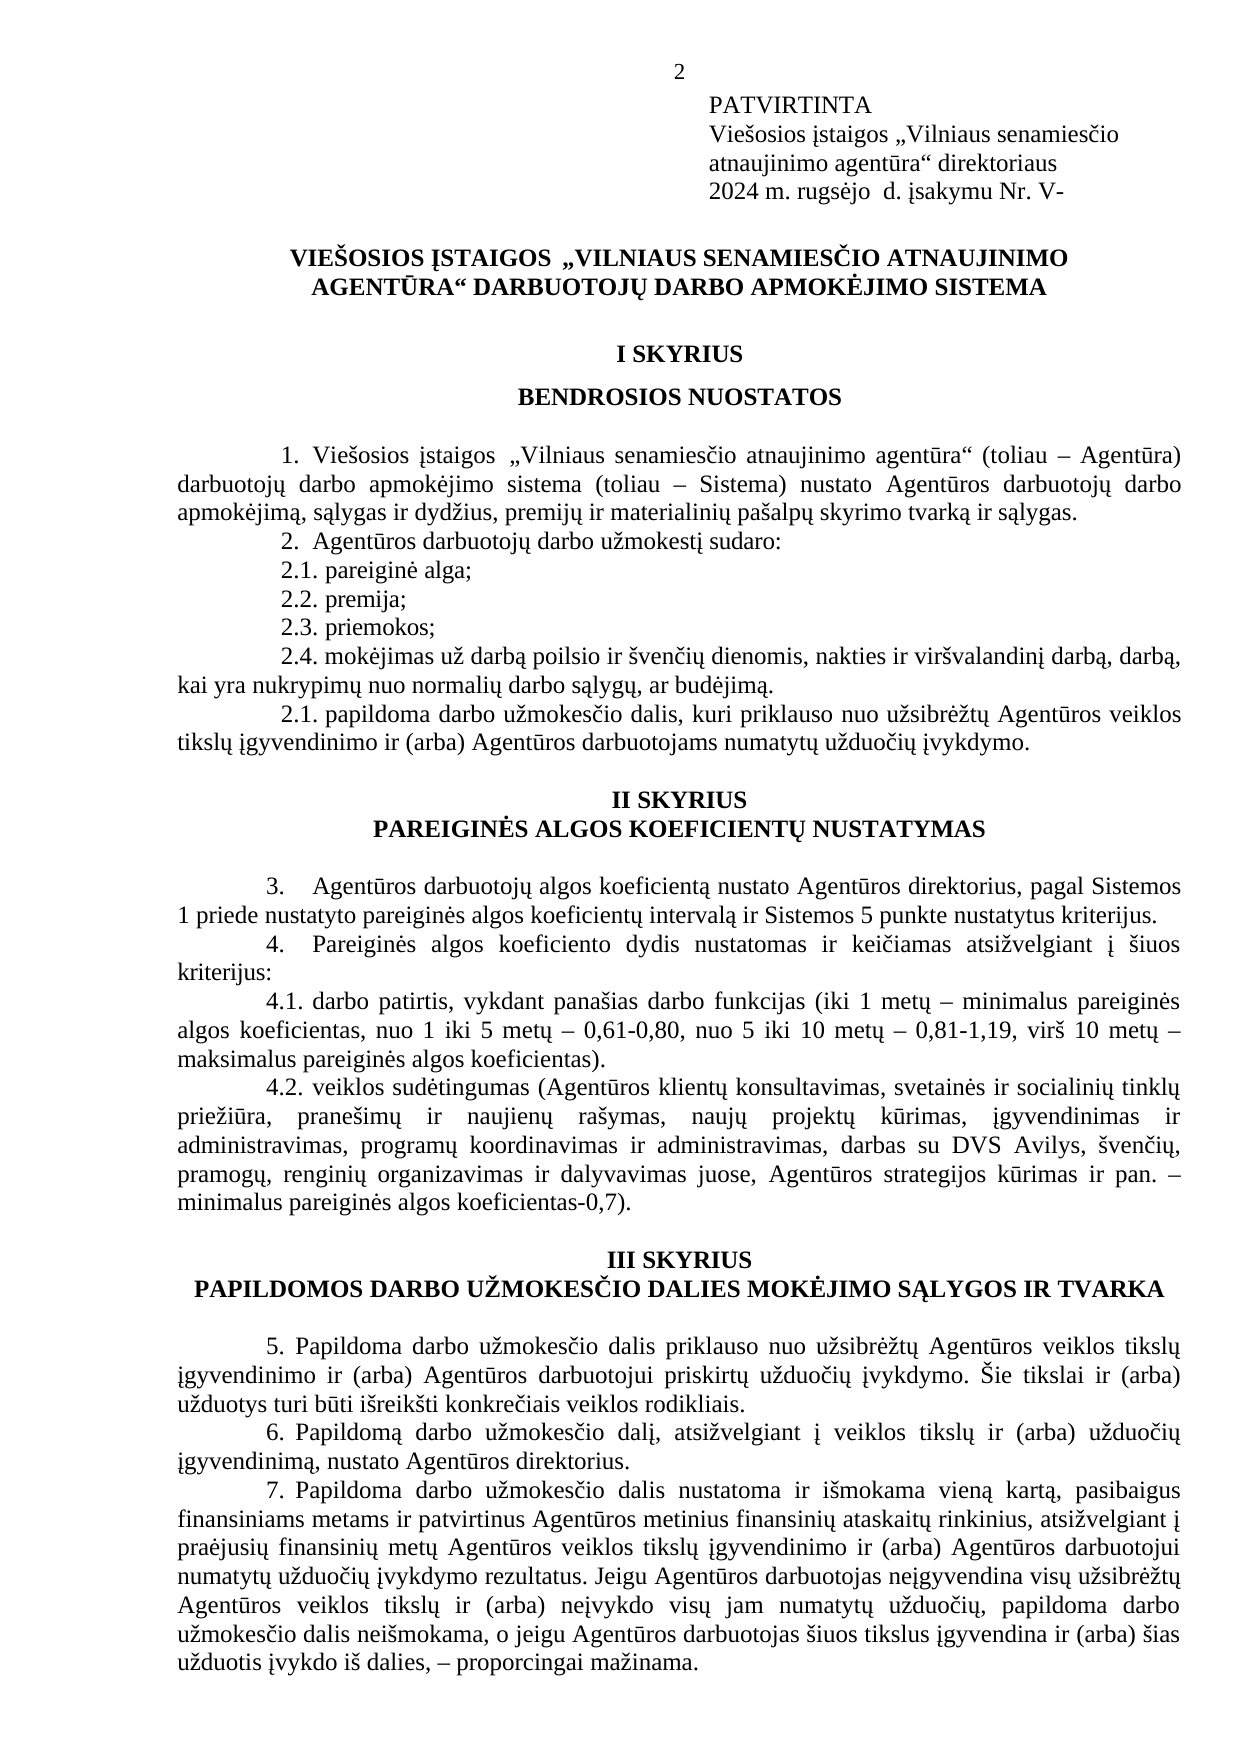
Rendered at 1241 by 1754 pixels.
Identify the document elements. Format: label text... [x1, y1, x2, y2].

list veiklos sudėtingumas (Agentūros klientų konsultavimas, svetainės ir socialinių tinklų priežiūra, pranešimų ir naujienų rašymas, naujų projektų kūrimas, įgyvendinimas ir administravimas, programų koordinavimas ir administravimas, darbas su DVS Avilys, švenčių, pramogų, renginių organizavimas ir dalyvavimas juose, Agentūros strategijos kūrimas ir pan. – minimalus pareiginės algos koeficientas-0,7). [177, 1072, 1181, 1216]
list papildoma darbo užmokesčio dalis, kuri priklauso nuo užsibrėžtų Agentūros veiklos tikslų įgyvendinimo ir (arba) Agentūros darbuotojams numatytų užduočių įvykdymo. [177, 699, 1181, 756]
text PAPILDOMOS DARBO UŽMOKESČIO DALIES MOKĖJIMO SĄLYGOS IR TVARKA [167, 1274, 1192, 1302]
list Papildoma darbo užmokesčio dalis priklauso nuo užsibrėžtų Agentūros veiklos tikslų įgyvendinimo ir (arba) Agentūros darbuotojui priskirtų užduočių įvykdymo. Šie tikslai ir (arba) užduotys turi būti išreikšti konkrečiais veiklos rodikliais. [177, 1331, 1181, 1417]
list Papildoma darbo užmokesčio dalis nustatoma ir išmokama vieną kartą, pasibaigus finansiniams metams ir patvirtinus Agentūros metinius finansinių ataskaitų rinkinius, atsižvelgiant į praėjusių finansinių metų Agentūros veiklos tikslų įgyvendinimo ir (arba) Agentūros darbuotojui numatytų užduočių įvykdymo rezultatus. Jeigu Agentūros darbuotojas neįgyvendina visų užsibrėžtų Agentūros veiklos tikslų ir (arba) neįvykdo visų jam numatytų užduočių, papildoma darbo užmokesčio dalis neišmokama, o jeigu Agentūros darbuotojas šiuos tikslus įgyvendina ir (arba) šias užduotis įvykdo iš dalies, – proporcingai mažinama. [177, 1475, 1181, 1676]
list Agentūros darbuotojų darbo užmokestį sudaro: [281, 526, 1194, 555]
text II SKYRIUS [167, 785, 1192, 814]
text Viešosios įstaigos „Vilniaus senamiesčio atnaujinimo agentūra“ direktoriaus [709, 119, 1194, 176]
text 2.1. pareiginė alga; [281, 555, 1194, 584]
text III SKYRIUS [167, 1245, 1192, 1274]
text 2.3. priemokos; [281, 612, 1194, 641]
text PATVIRTINTA [709, 90, 1194, 119]
list Viešosios įstaigos „Vilniaus senamiesčio atnaujinimo agentūra“ (toliau – Agentūra) darbuotojų darbo apmokėjimo sistema (toliau – Sistema) nustato Agentūros darbuotojų darbo apmokėjimą, sąlygas ir dydžius, premijų ir materialinių pašalpų skyrimo tvarką ir sąlygas. [177, 440, 1181, 526]
text 2024 m. rugsėjo d. įsakymu Nr. V- [709, 176, 1194, 205]
text I SKYRIUS BENDROSIOS NUOSTATOS [518, 339, 905, 411]
list darbo patirtis, vykdant panašias darbo funkcijas (iki 1 metų – minimalus pareiginės algos koeficientas, nuo 1 iki 5 metų – 0,61-0,80, nuo 5 iki 10 metų – 0,81-1,19, virš 10 metų – maksimalus pareiginės algos koeficientas). [177, 986, 1181, 1072]
text VIEŠOSIOS ĮSTAIGOS „VILNIAUS SENAMIESČIO ATNAUJINIMO AGENTŪRA“ DARBUOTOJŲ DARBO APMOKĖJIMO SISTEMA [214, 243, 1145, 301]
list Agentūros darbuotojų algos koeficientą nustato Agentūros direktorius, pagal Sistemos 1 priede nustatyto pareiginės algos koeficientų intervalą ir Sistemos 5 punkte nustatytus kriterijus. [177, 871, 1181, 929]
text 2.2. premija; [281, 584, 1194, 612]
list Pareiginės algos koeficiento dydis nustatomas ir keičiamas atsižvelgiant į šiuos kriterijus: [177, 929, 1181, 986]
list Papildomą darbo užmokesčio dalį, atsižvelgiant į veiklos tikslų ir (arba) užduočių įgyvendinimą, nustato Agentūros direktorius. [177, 1417, 1181, 1475]
text 2.4. mokėjimas už darbą poilsio ir švenčių dienomis, nakties ir viršvalandinį darbą, darbą, kai yra nukrypimų nuo normalių darbo sąlygų, ar budėjimą. [177, 641, 1181, 699]
text PAREIGINĖS ALGOS KOEFICIENTŲ NUSTATYMAS [167, 814, 1192, 842]
